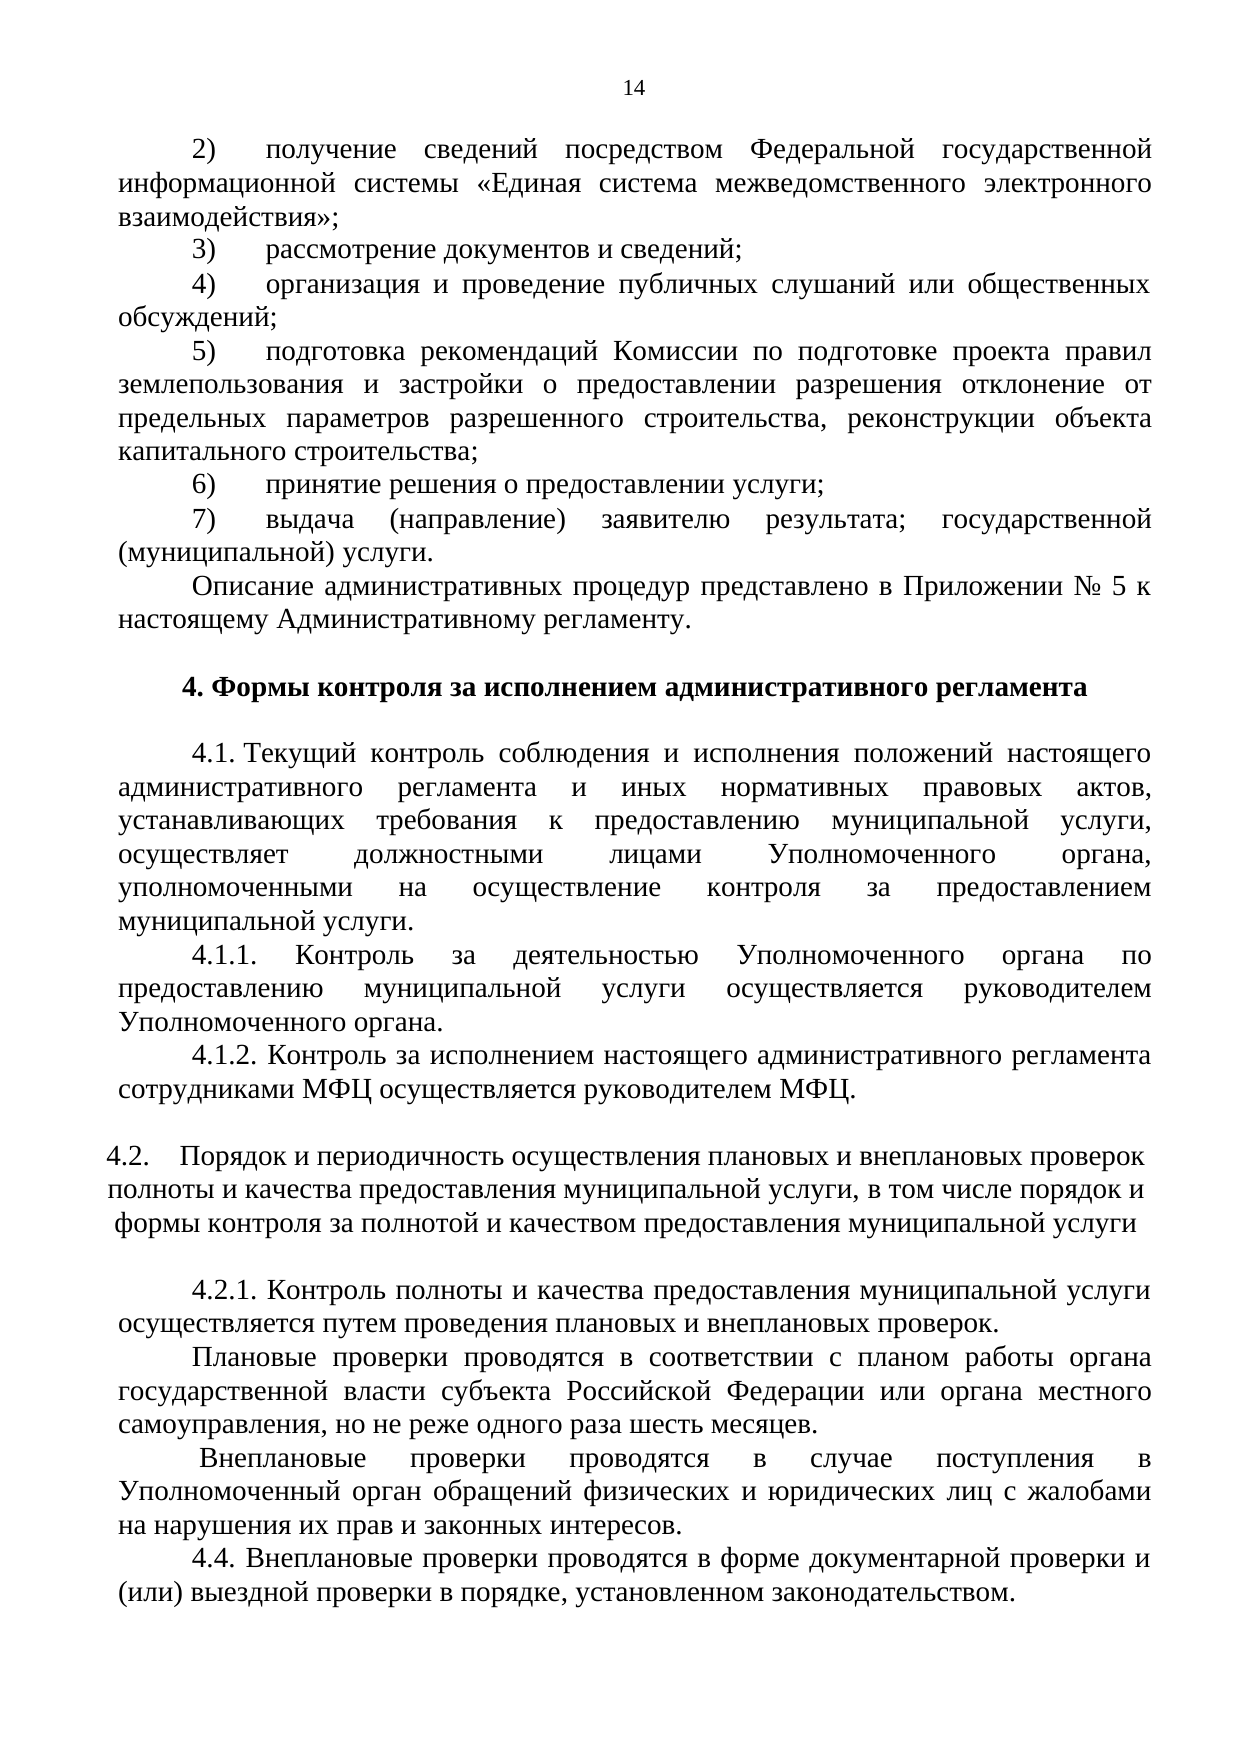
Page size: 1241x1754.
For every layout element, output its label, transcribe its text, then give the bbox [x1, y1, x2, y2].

list Порядок и периодичность осуществления плановых и внеплановых проверок полноты и качества предоставления муниципальной услуги, в том числе порядок и формы контроля за полнотой и качеством предоставления муниципальной услуги [104, 1138, 1147, 1238]
text Внеплановые проверки проводятся в случае поступления в Уполномоченный орган обращений физических и юридических лиц с жалобами на нарушения их прав и законных интересов. [118, 1440, 1152, 1541]
subtitle Формы контроля за исполнением административного регламента [182, 669, 1169, 702]
list получение сведений посредством Федеральной государственной информационной системы «Единая система межведомственного электронного взаимодействия»; [118, 132, 1152, 232]
list Текущий контроль соблюдения и исполнения положений настоящего административного регламента и иных нормативных правовых актов, устанавливающих требования к предоставлению муниципальной услуги, осуществляет должностными лицами Уполномоченного органа, уполномоченными на осуществление контроля за предоставлением муниципальной услуги. [118, 735, 1152, 937]
list принятие решения о предоставлении услуги; [192, 467, 1169, 501]
list подготовка рекомендаций Комиссии по подготовке проекта правил землепользования и застройки о предоставлении разрешения отклонение от предельных параметров разрешенного строительства, реконструкции объекта капитального строительства; [118, 333, 1152, 467]
list рассмотрение документов и сведений; [192, 232, 1169, 266]
list выдача (направление) заявителю результата; государственной (муниципальной) услуги. [118, 501, 1152, 568]
list Внеплановые проверки проводятся в форме документарной проверки и (или) выездной проверки в порядке, установленном законодательством. [118, 1541, 1151, 1608]
list Контроль за деятельностью Уполномоченного органа по предоставлению муниципальной услуги осуществляется руководителем Уполномоченного органа. [118, 937, 1152, 1037]
list Контроль за исполнением настоящего административного регламента сотрудниками МФЦ осуществляется руководителем МФЦ. [118, 1037, 1152, 1104]
list организация и проведение публичных слушаний или общественных обсуждений; [118, 266, 1151, 333]
text Плановые проверки проводятся в соответствии с планом работы органа государственной власти субъекта Российской Федерации или органа местного самоуправления, но не реже одного раза шесть месяцев. [118, 1339, 1152, 1440]
list Контроль полноты и качества предоставления муниципальной услуги осуществляется путем проведения плановых и внеплановых проверок. [118, 1272, 1152, 1339]
text Описание административных процедур представлено в Приложении № 5 к настоящему Административному регламенту. [118, 568, 1152, 635]
